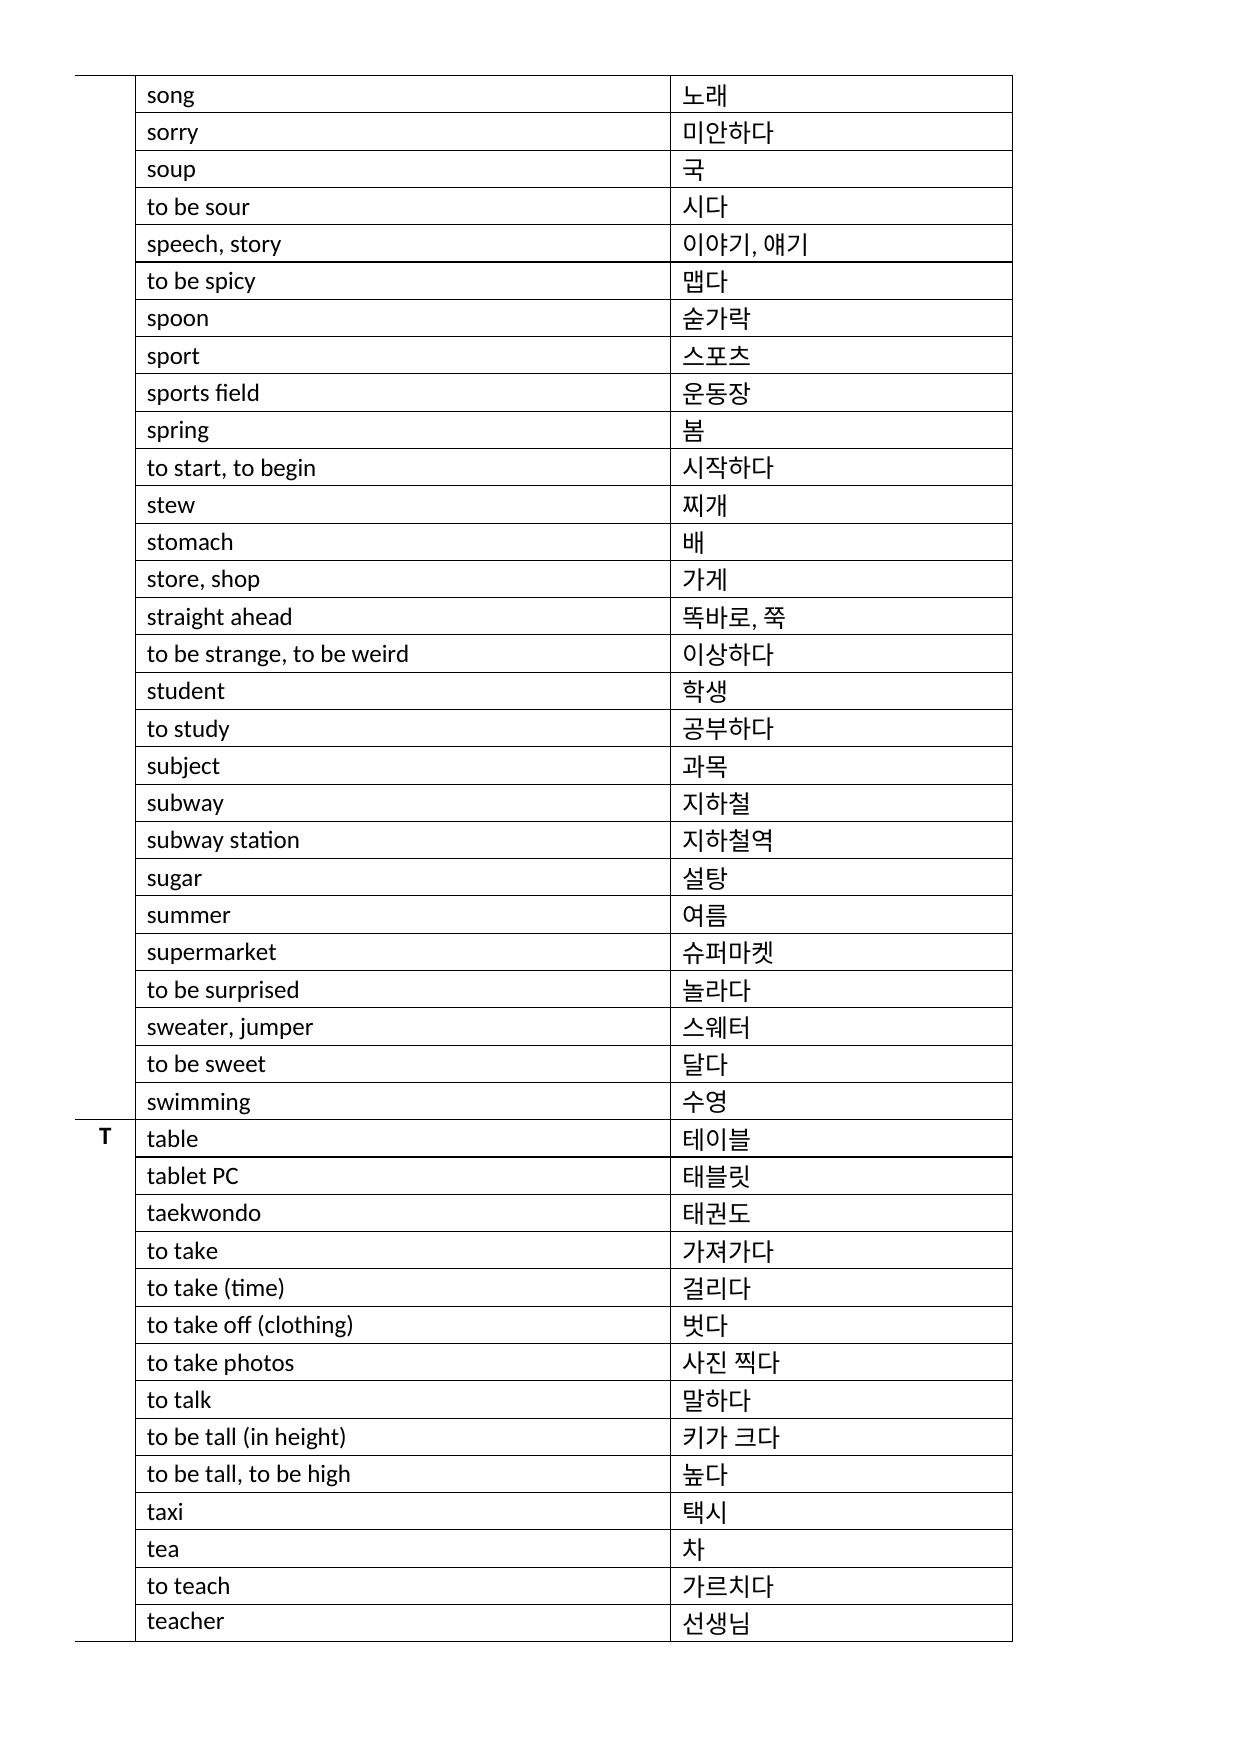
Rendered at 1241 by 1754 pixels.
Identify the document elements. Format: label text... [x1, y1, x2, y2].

table_cell 스포츠 [671, 337, 1012, 373]
table_cell T [75, 1120, 135, 1641]
table_cell 과목 [671, 747, 1012, 783]
table_cell speech, story [136, 225, 670, 261]
table_cell to be sweet [136, 1046, 670, 1082]
table_cell 태블릿 [671, 1158, 1012, 1194]
table_cell to be tall, to be high [136, 1456, 670, 1492]
table_cell 스웨터 [671, 1008, 1012, 1044]
table_cell 사진 찍다 [671, 1344, 1012, 1380]
table_cell taxi [136, 1493, 670, 1529]
table_cell taekwondo [136, 1195, 670, 1231]
table_cell spoon [136, 300, 670, 336]
table_cell to take photos [136, 1344, 670, 1380]
table_cell 봄 [671, 412, 1012, 448]
table_cell 가져가다 [671, 1232, 1012, 1268]
table_cell 공부하다 [671, 710, 1012, 746]
table_cell to teach [136, 1568, 670, 1604]
table_cell 똑바로, 쭉 [671, 598, 1012, 634]
table_cell straight ahead [136, 598, 670, 634]
table_cell 맵다 [671, 263, 1012, 299]
table_cell 태권도 [671, 1195, 1012, 1231]
table_cell 달다 [671, 1046, 1012, 1082]
table_cell 설탕 [671, 859, 1012, 895]
table_cell sport [136, 337, 670, 373]
table_cell 걸리다 [671, 1269, 1012, 1306]
table_cell 여름 [671, 896, 1012, 933]
table_cell to study [136, 710, 670, 746]
table_cell 슈퍼마켓 [671, 934, 1012, 970]
table_cell stomach [136, 524, 670, 560]
table_cell supermarket [136, 934, 670, 970]
table_cell 노래 [671, 76, 1012, 112]
table_cell to start, to begin [136, 449, 670, 485]
table_cell 학생 [671, 673, 1012, 709]
table_cell 벗다 [671, 1307, 1012, 1343]
table_cell summer [136, 896, 670, 933]
table_cell to take (time) [136, 1269, 670, 1306]
table_cell 가르치다 [671, 1568, 1012, 1604]
table_cell 숟가락 [671, 300, 1012, 336]
table_cell to take off (clothing) [136, 1307, 670, 1343]
table_cell to be strange, to be weird [136, 635, 670, 672]
table_cell table [136, 1120, 670, 1156]
table_cell sports field [136, 374, 670, 411]
table_cell sweater, jumper [136, 1008, 670, 1044]
table_cell 테이블 [671, 1120, 1012, 1156]
table_cell 선생님 [671, 1605, 1012, 1641]
table_cell 시다 [671, 188, 1012, 224]
table_cell 이상하다 [671, 635, 1012, 672]
table_cell 지하철 [671, 785, 1012, 821]
table_cell 국 [671, 151, 1012, 187]
table_cell 높다 [671, 1456, 1012, 1492]
table_cell 키가 크다 [671, 1419, 1012, 1455]
table_cell 말하다 [671, 1381, 1012, 1417]
table_cell soup [136, 151, 670, 187]
table_cell 가게 [671, 561, 1012, 597]
table_cell song [136, 76, 670, 112]
table_cell tablet PC [136, 1158, 670, 1194]
table_cell 차 [671, 1530, 1012, 1567]
table_cell spring [136, 412, 670, 448]
table_cell 택시 [671, 1493, 1012, 1529]
table_cell 미안하다 [671, 113, 1012, 149]
table_cell 수영 [671, 1083, 1012, 1119]
table_cell to be surprised [136, 971, 670, 1007]
table_cell to be tall (in height) [136, 1419, 670, 1455]
table_cell to be sour [136, 188, 670, 224]
table_cell student [136, 673, 670, 709]
table_cell 이야기, 얘기 [671, 225, 1012, 261]
table_cell 지하철역 [671, 822, 1012, 858]
table_cell subway station [136, 822, 670, 858]
table_cell teacher [136, 1605, 670, 1641]
table_cell tea [136, 1530, 670, 1567]
table_cell to take [136, 1232, 670, 1268]
table_cell store, shop [136, 561, 670, 597]
table_cell sugar [136, 859, 670, 895]
table_cell subject [136, 747, 670, 783]
table_cell 배 [671, 524, 1012, 560]
table_cell sorry [136, 113, 670, 149]
table_cell 찌개 [671, 486, 1012, 522]
table_cell swimming [136, 1083, 670, 1119]
table_cell 운동장 [671, 374, 1012, 411]
table_cell stew [136, 486, 670, 522]
table_cell to be spicy [136, 263, 670, 299]
table_cell 시작하다 [671, 449, 1012, 485]
table_cell subway [136, 785, 670, 821]
table_cell to talk [136, 1381, 670, 1417]
table_cell 놀라다 [671, 971, 1012, 1007]
